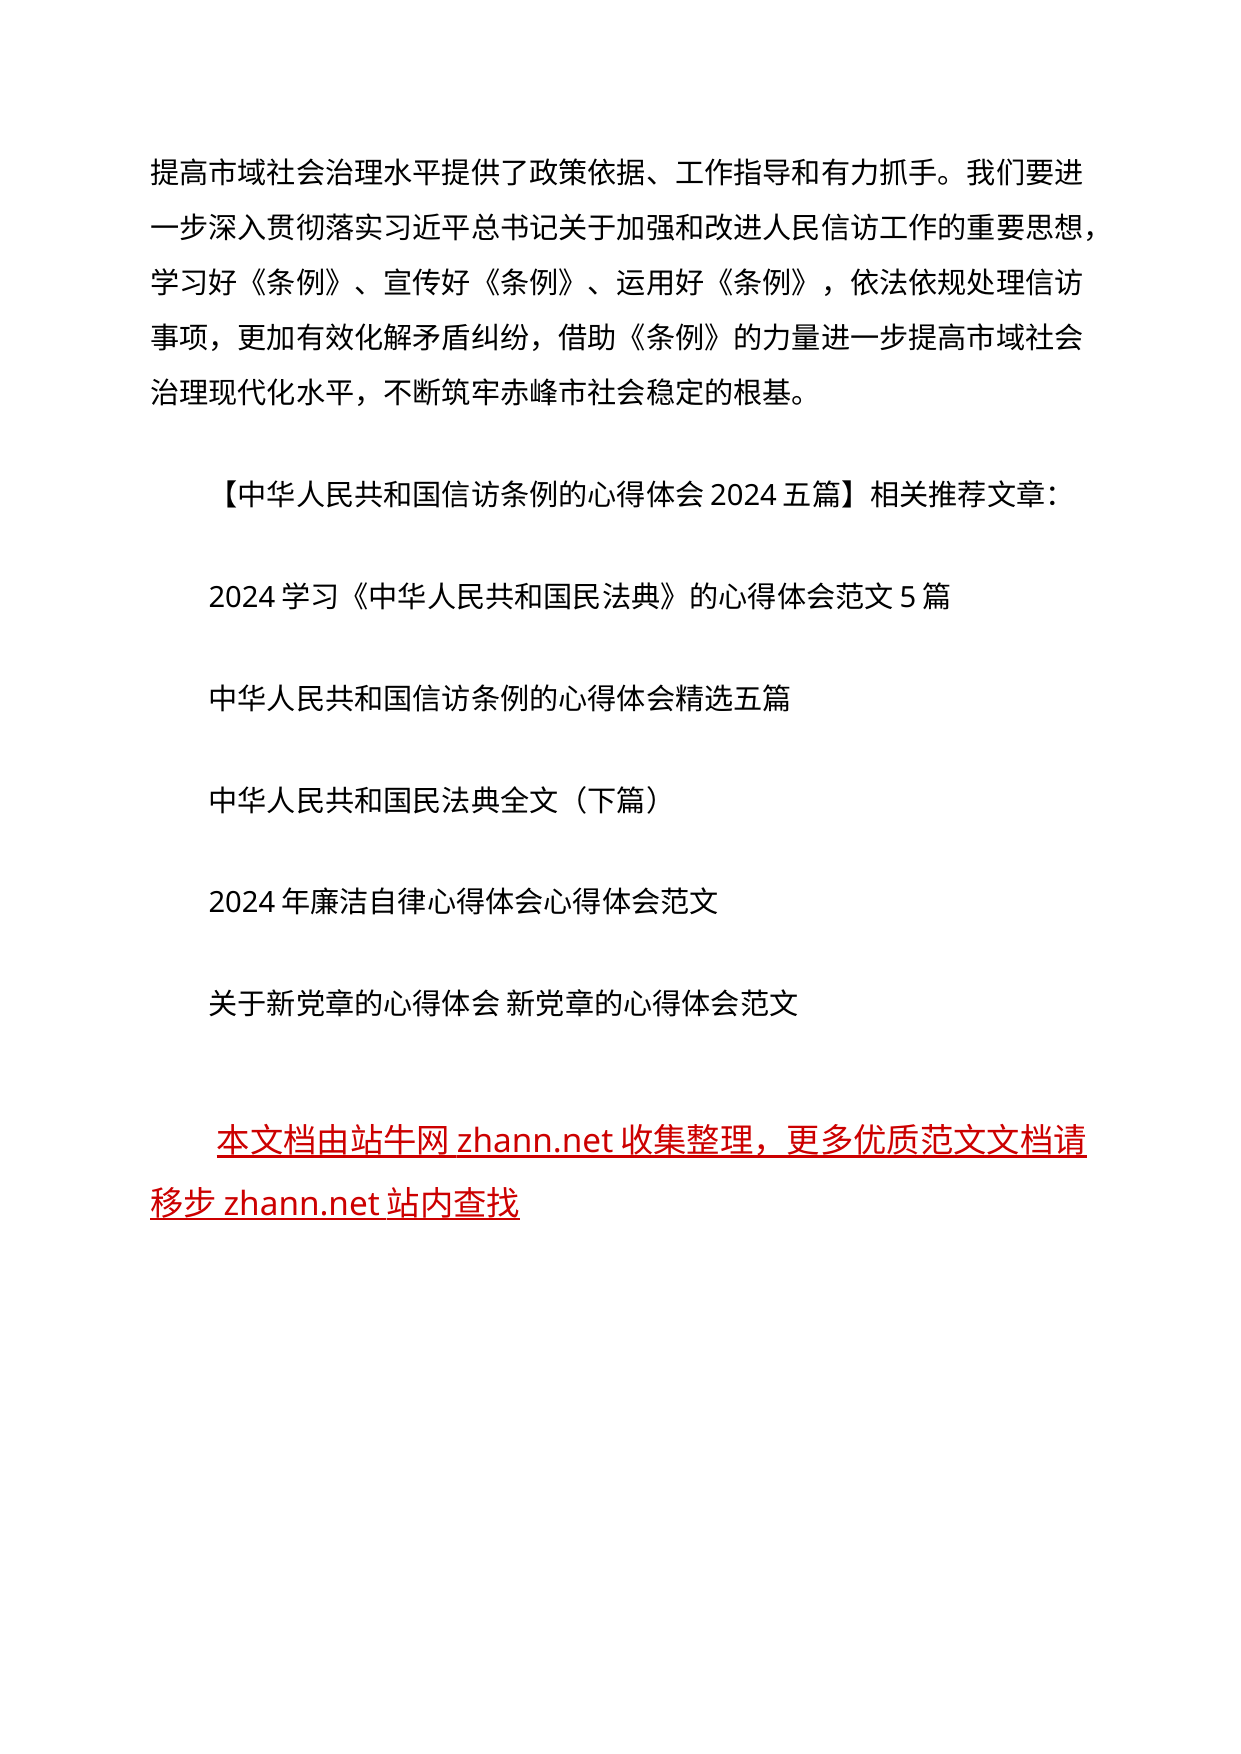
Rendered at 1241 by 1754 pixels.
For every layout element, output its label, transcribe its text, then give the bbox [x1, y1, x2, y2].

text 2024学习《中华人民共和国民法典》的心得体会范文5篇 [150, 573, 1090, 616]
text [150, 150, 1090, 412]
text 关于新党章的心得体会 新党章的心得体会范文 [150, 981, 1090, 1023]
text 2024年廉洁自律心得体会心得体会范文 [150, 879, 1090, 921]
text 中华人民共和国民法典全文（下篇） [150, 777, 1090, 819]
text 本文档由站牛网zhann.net收集整理，更多优质范文文档请移步zhann.net站内查找 [150, 1114, 1090, 1225]
text 中华人民共和国信访条例的心得体会精选五篇 [150, 675, 1090, 718]
text 【中华人民共和国信访条例的心得体会2024五篇】相关推荐文章： [150, 471, 1090, 514]
